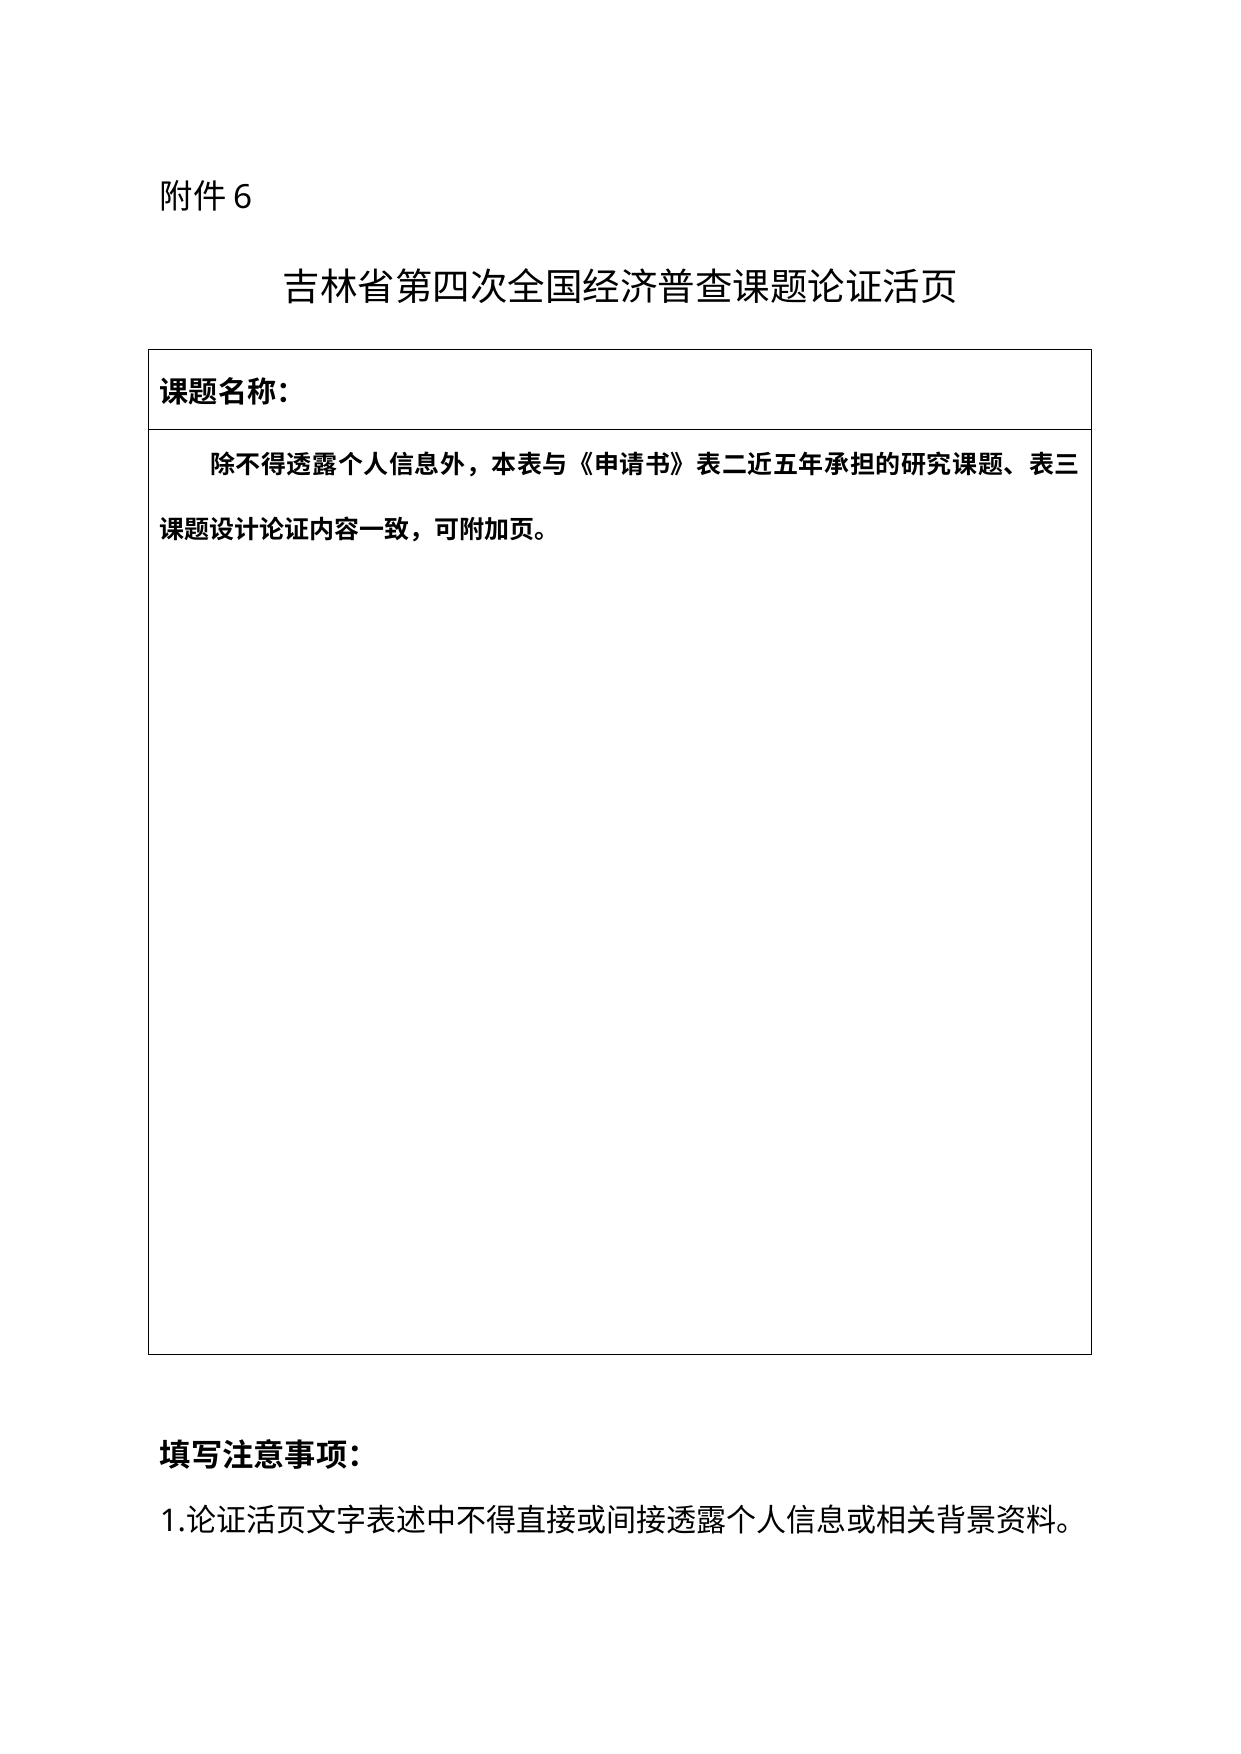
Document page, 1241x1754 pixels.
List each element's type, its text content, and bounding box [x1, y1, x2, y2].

text 附件6 [159, 162, 1081, 227]
text 吉林省第四次全国经济普查课题论证活页 [159, 251, 1081, 316]
table_cell 除不得透露个人信息外，本表与《申请书》表二近五年承担的研究课题、表三课题设计论证内容一致，可附加页。 [149, 430, 1091, 1354]
text 填写注意事项： [159, 1420, 1081, 1485]
text 1.论证活页文字表述中不得直接或间接透露个人信息或相关背景资料。 [159, 1485, 1081, 1550]
table_header 课题名称： [149, 350, 1091, 429]
